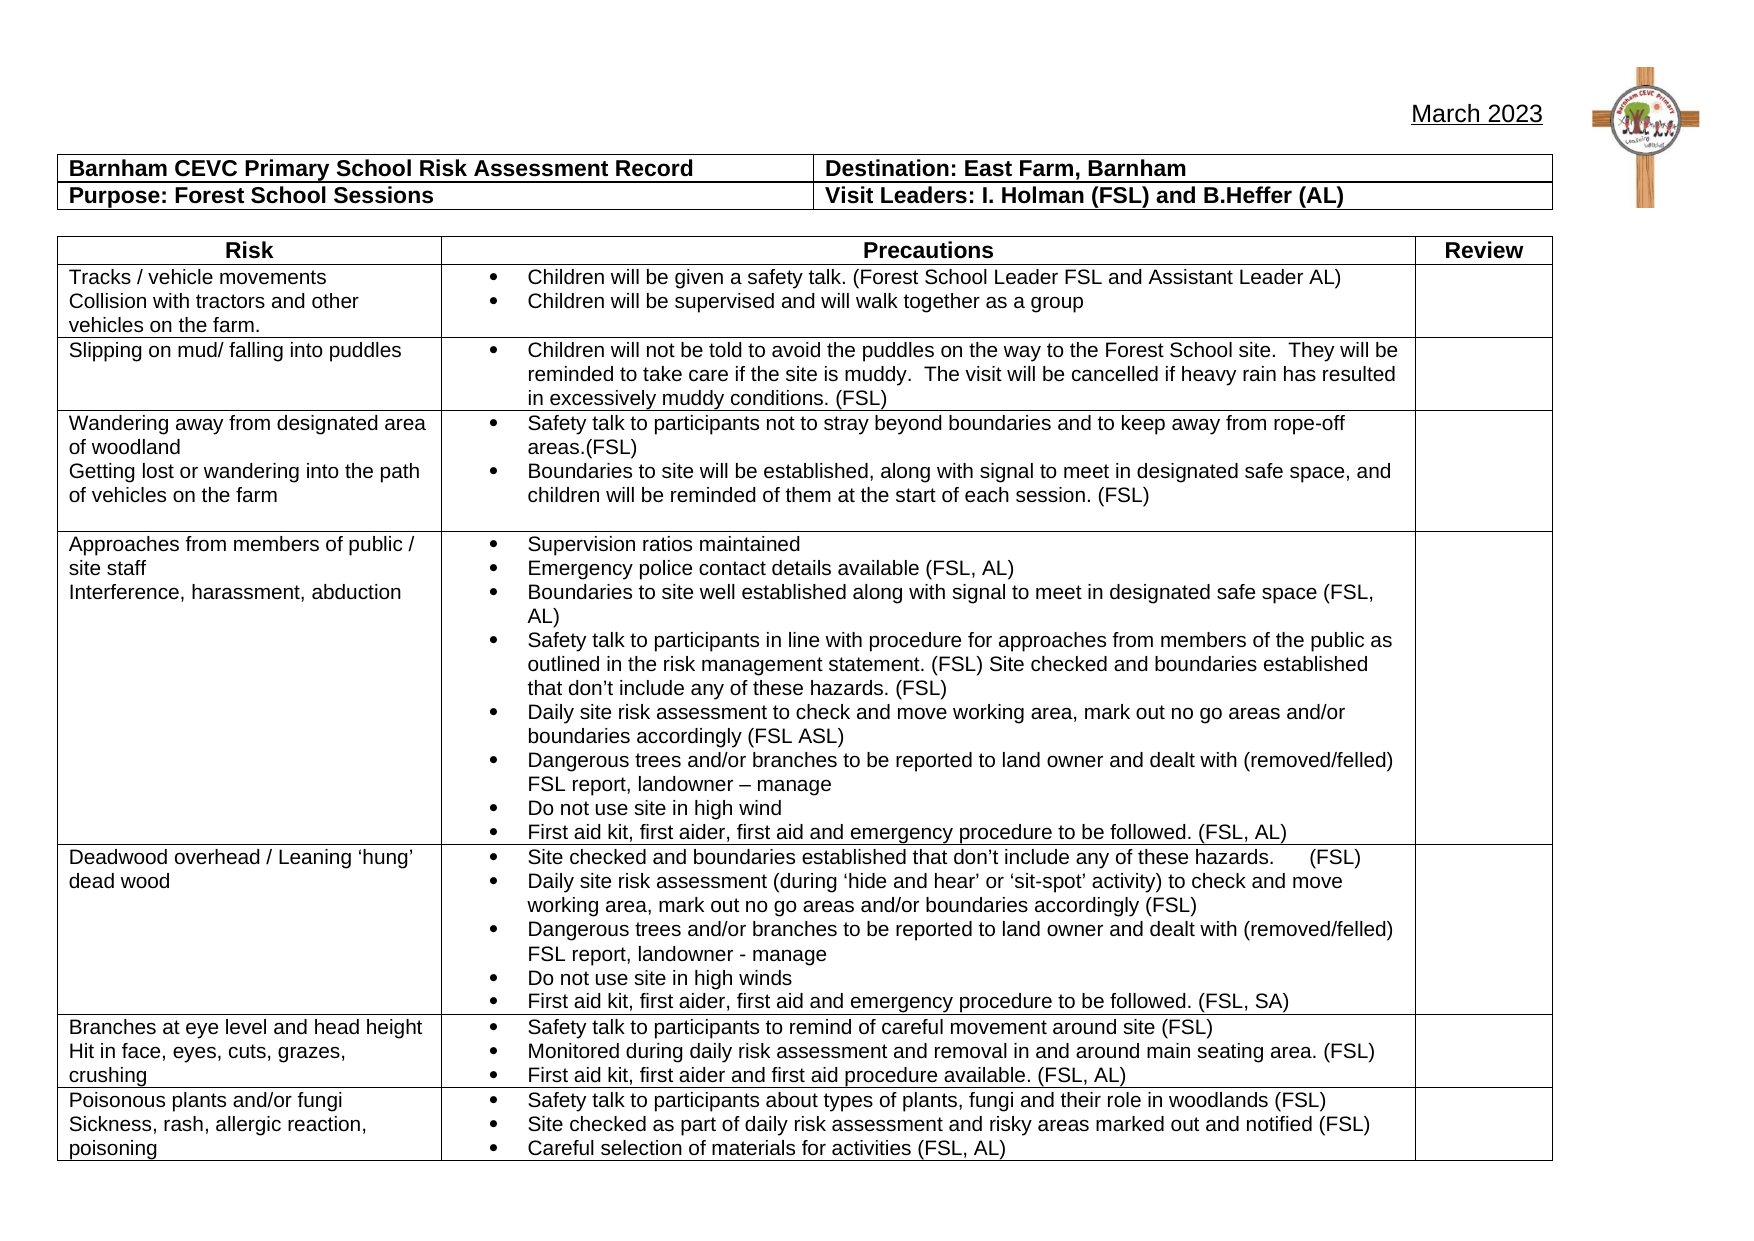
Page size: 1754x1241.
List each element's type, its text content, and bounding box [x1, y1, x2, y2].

table_cell Wandering away from designated area of woodland Getting lost or wandering into the path of vehicles on the farm [58, 411, 441, 531]
table_cell [1416, 411, 1552, 531]
table_cell [1416, 265, 1552, 337]
table_cell Safety talk to participants not to stray beyond boundaries and to keep away from rope-off areas.(FSL) Boundaries to site will be established, along with signal to meet in designated safe space, and children will be reminded of them at the start of each session. (FSL) [442, 411, 1415, 531]
table_header Barnham CEVC Primary School Risk Assessment Record [58, 155, 813, 181]
table_cell Approaches from members of public / site staff Interference, harassment, abduction [58, 532, 441, 844]
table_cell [442, 1088, 1415, 1160]
table_cell Children will be given a safety talk. (Forest School Leader FSL and Assistant Leader AL) Children will be supervised and will walk together as a group [442, 265, 1415, 337]
table_cell Visit Leaders: I. Holman (FSL) and B.Heffer (AL) [814, 183, 1552, 209]
table_cell Branches at eye level and head height Hit in face, eyes, cuts, grazes, crushing [58, 1015, 441, 1087]
table_cell [1416, 532, 1552, 844]
table_cell [1416, 1015, 1552, 1087]
table_cell Purpose: Forest School Sessions [58, 183, 813, 209]
picture [1592, 67, 1700, 208]
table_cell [58, 1088, 441, 1160]
table_cell [1416, 1088, 1552, 1160]
table_cell [1416, 338, 1552, 410]
table_cell Children will not be told to avoid the puddles on the way to the Forest School site. They will be reminded to take care if the site is muddy. The visit will be cancelled if heavy rain has resulted in excessively muddy conditions. (FSL) [442, 338, 1415, 410]
table_header Destination: East Farm, Barnham [814, 155, 1552, 181]
text March 2023 [1200, 99, 1592, 128]
table_cell Site checked and boundaries established that don’t include any of these hazards. (FSL) Daily site risk assessment (during ‘hide and hear’ or ‘sit-spot’ activity) to check and move working area, mark out no go areas and/or boundaries accordingly (FSL) Dangerous trees and/or branches to be reported to land owner and dealt with (removed/felled) FSL report, landowner - manage Do not use site in high winds First aid kit, first aider, first aid and emergency procedure to be followed. (FSL, SA) [442, 845, 1415, 1013]
table_header Precautions [442, 237, 1415, 264]
table_cell Safety talk to participants to remind of careful movement around site (FSL) Monitored during daily risk assessment and removal in and around main seating area. (FSL) First aid kit, first aider and first aid procedure available. (FSL, AL) [442, 1015, 1415, 1087]
table_cell Slipping on mud/ falling into puddles [58, 338, 441, 410]
table_cell Supervision ratios maintained Emergency police contact details available (FSL, AL) Boundaries to site well established along with signal to meet in designated safe space (FSL, AL) Safety talk to participants in line with procedure for approaches from members of the public as outlined in the risk management statement. (FSL) Site checked and boundaries established that don’t include any of these hazards. (FSL) Daily site risk assessment to check and move working area, mark out no go areas and/or boundaries accordingly (FSL ASL) Dangerous trees and/or branches to be reported to land owner and dealt with (removed/felled) FSL report, landowner – manage Do not use site in high wind First aid kit, first aider, first aid and emergency procedure to be followed. (FSL, AL) [442, 532, 1415, 844]
table_cell Deadwood overhead / Leaning ‘hung’ dead wood [58, 845, 441, 1013]
table_header Review [1416, 237, 1552, 264]
table_cell [1416, 845, 1552, 1013]
table_cell Tracks / vehicle movements Collision with tractors and other vehicles on the farm. [58, 265, 441, 337]
table_header Risk [58, 237, 441, 264]
